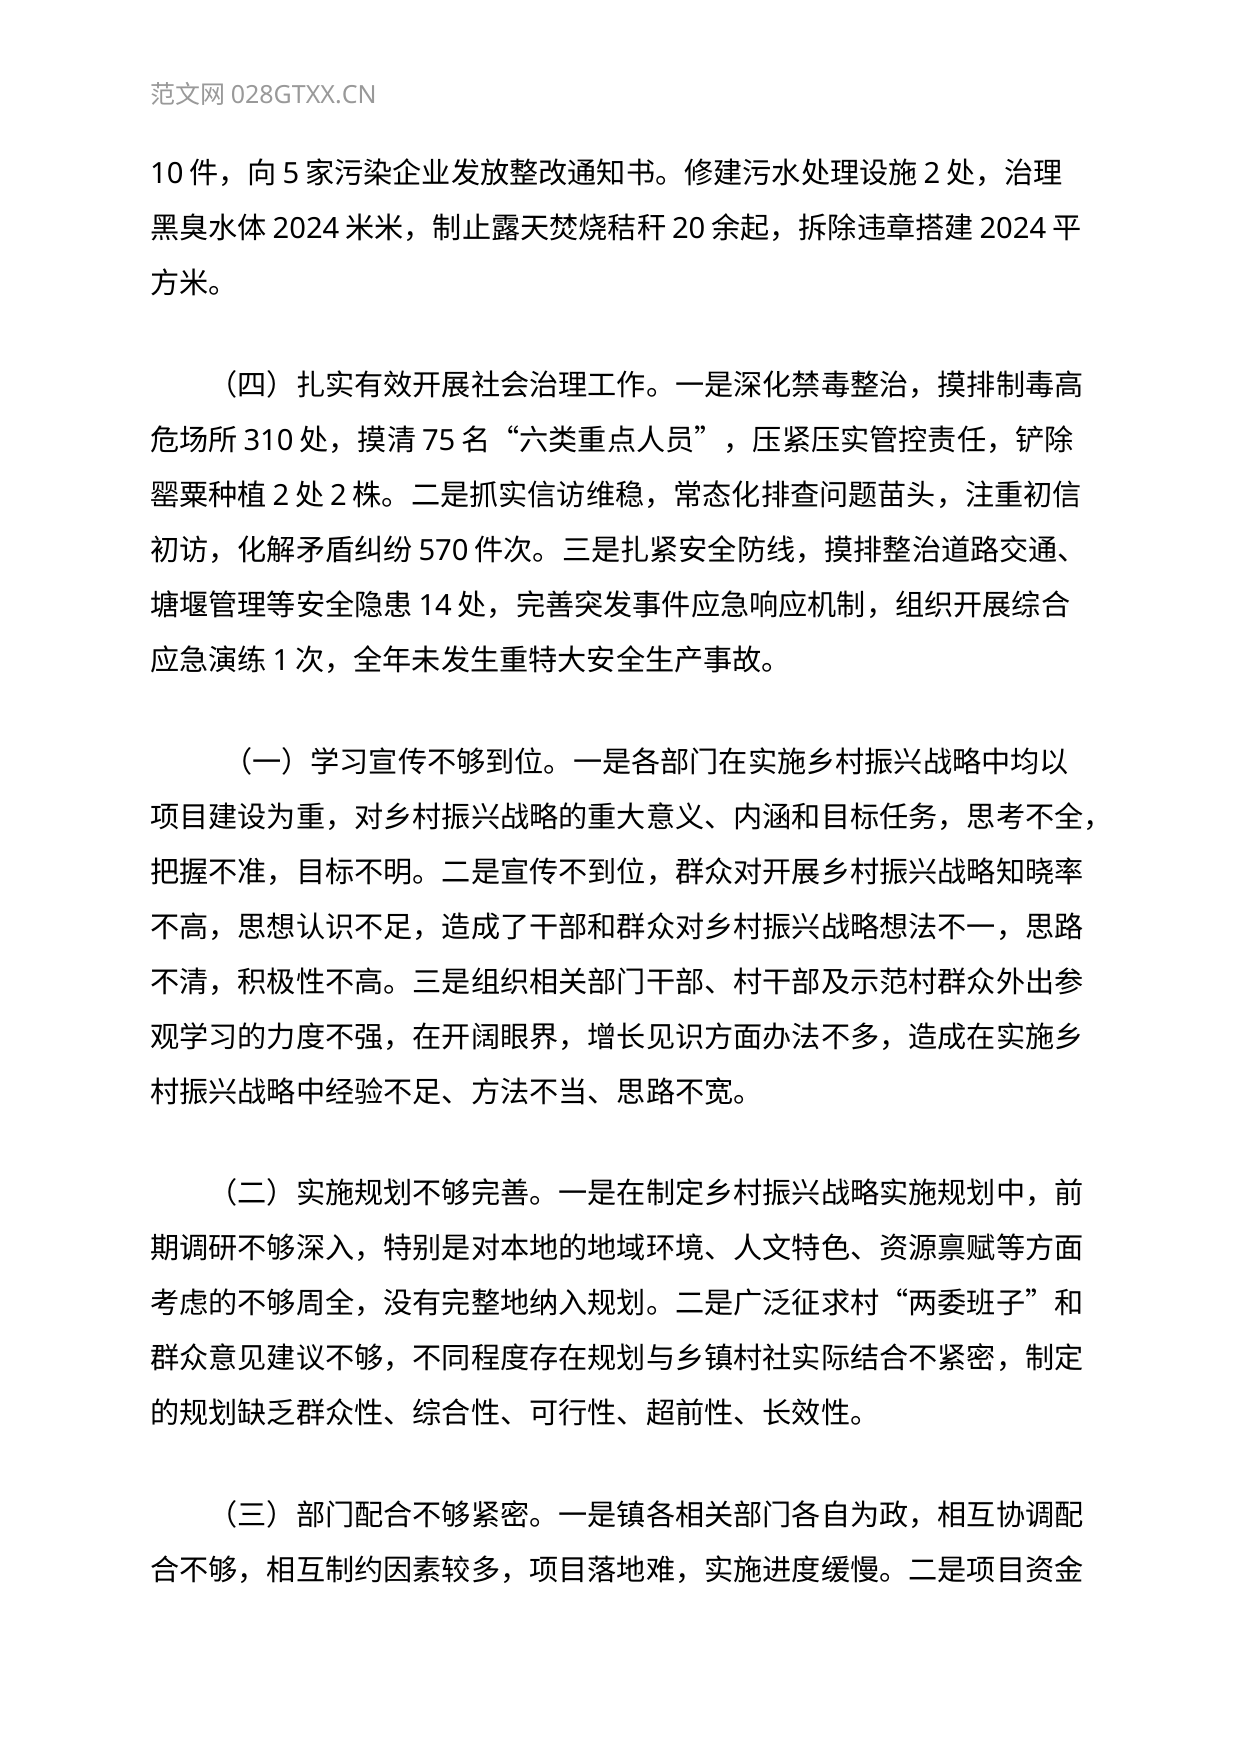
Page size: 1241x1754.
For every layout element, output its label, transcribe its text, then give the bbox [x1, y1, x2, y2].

text （二）实施规划不够完善。一是在制定乡村振兴战略实施规划中，前期调研不够深入，特别是对本地的地域环境、人文特色、资源禀赋等方面考虑的不够周全，没有完整地纳入规划。二是广泛征求村“两委班子”和群众意见建议不够，不同程度存在规划与乡镇村社实际结合不紧密，制定的规划缺乏群众性、综合性、可行性、超前性、长效性。 [150, 1170, 1090, 1432]
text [150, 150, 1090, 302]
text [150, 1491, 1090, 1588]
text （四）扎实有效开展社会治理工作。一是深化禁毒整治，摸排制毒高危场所310处，摸清75名“六类重点人员”，压紧压实管控责任，铲除罂粟种植2处2株。二是抓实信访维稳，常态化排查问题苗头，注重初信初访，化解矛盾纠纷570件次。三是扎紧安全防线，摸排整治道路交通、塘堰管理等安全隐患14处，完善突发事件应急响应机制，组织开展综合应急演练1次，全年未发生重特大安全生产事故。 [150, 362, 1090, 679]
text （一）学习宣传不够到位。一是各部门在实施乡村振兴战略中均以项目建设为重，对乡村振兴战略的重大意义、内涵和目标任务，思考不全，把握不准，目标不明。二是宣传不到位，群众对开展乡村振兴战略知晓率不高，思想认识不足，造成了干部和群众对乡村振兴战略想法不一，思路不清，积极性不高。三是组织相关部门干部、村干部及示范村群众外出参观学习的力度不强，在开阔眼界，增长见识方面办法不多，造成在实施乡村振兴战略中经验不足、方法不当、思路不宽。 [150, 739, 1090, 1110]
